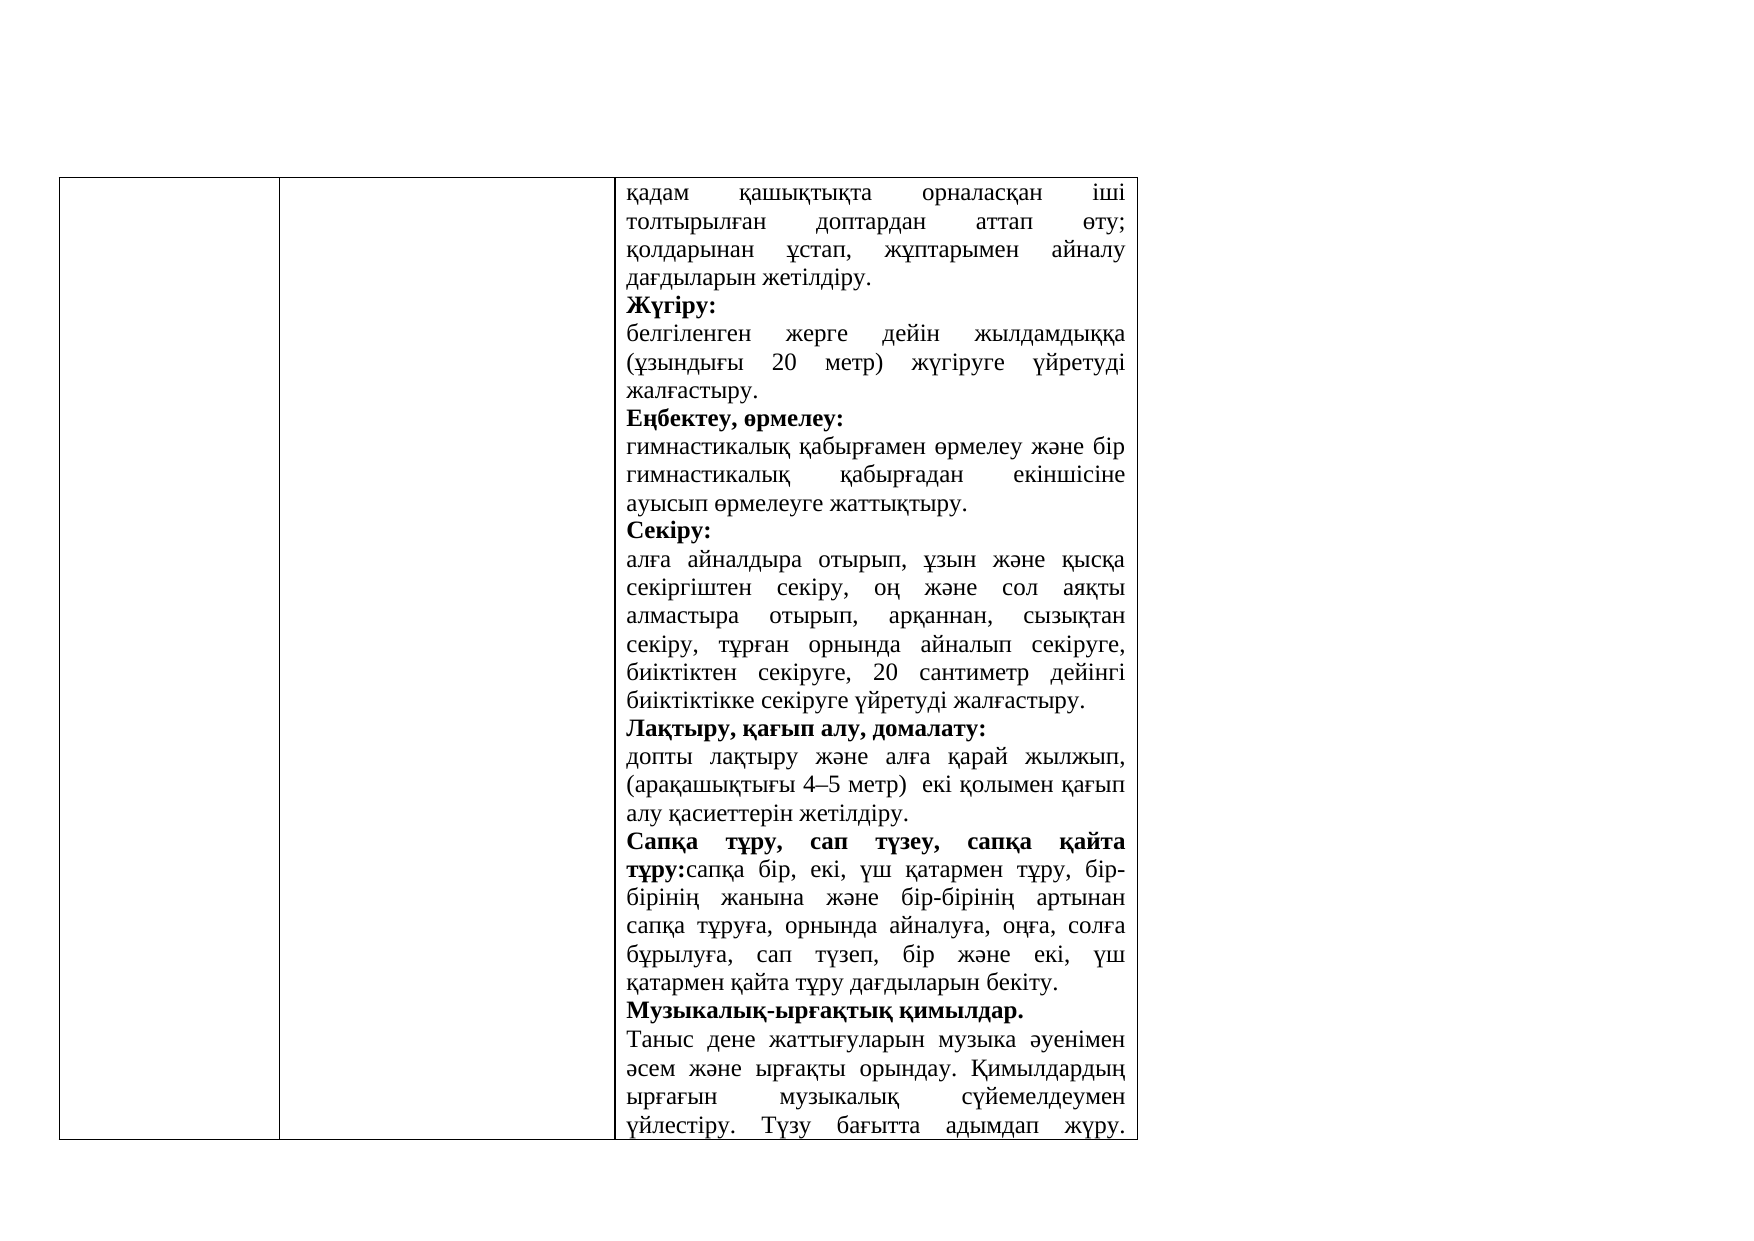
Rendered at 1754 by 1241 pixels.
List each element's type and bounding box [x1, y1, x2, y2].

table_cell [616, 178, 1137, 1139]
table_cell [280, 178, 614, 1139]
table_cell [60, 178, 279, 1139]
